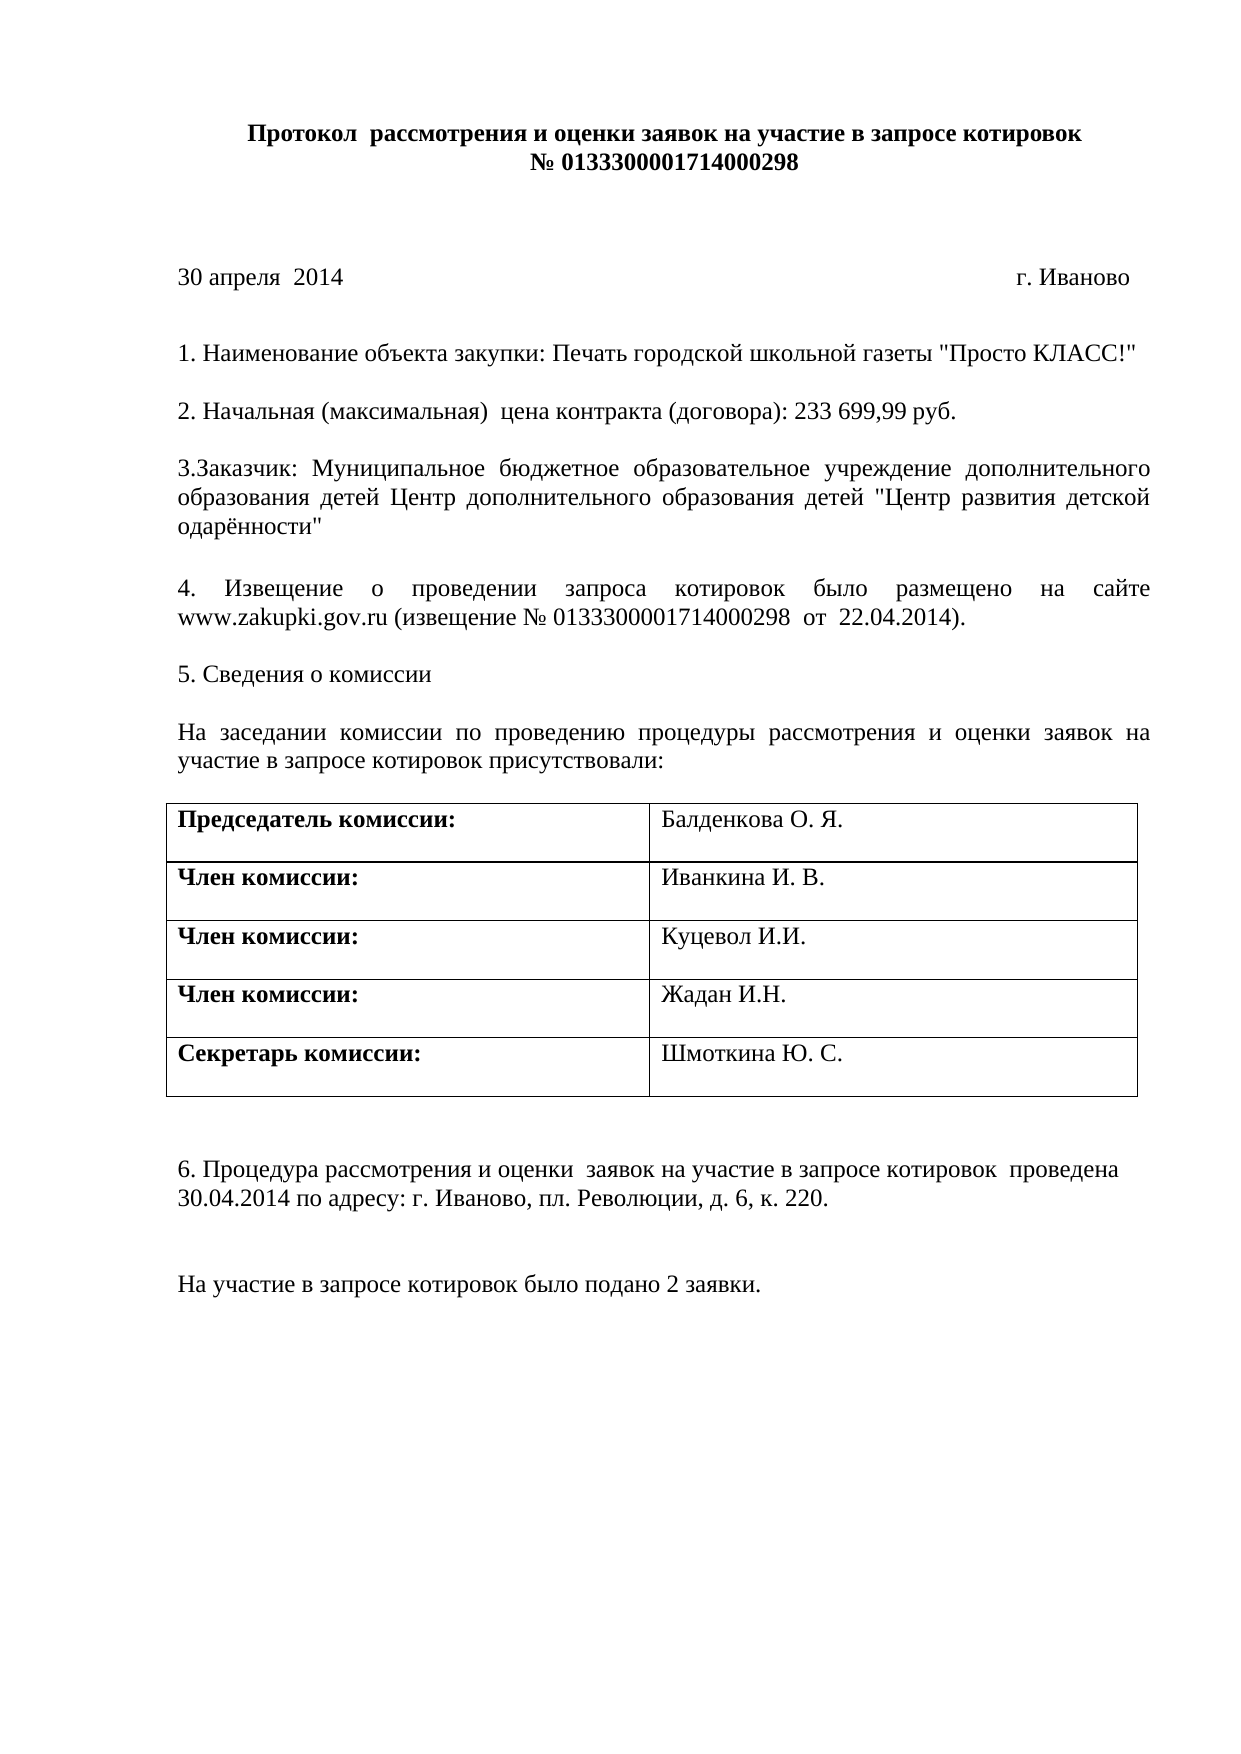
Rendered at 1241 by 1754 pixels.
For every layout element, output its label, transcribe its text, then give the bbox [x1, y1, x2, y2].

text 2. Начальная (максимальная) цена контракта (договора): 233 699,99 руб. [177, 396, 1152, 425]
text На участие в запросе котировок было подано 2 заявки. [177, 1269, 1152, 1298]
text 5. Сведения о комиссии [177, 659, 1152, 688]
table_header Балденкова О. Я. [650, 804, 1137, 861]
table_cell Член комиссии: [167, 921, 649, 978]
text 30 апреля 2014 г. Иваново [177, 233, 1152, 291]
table_header Председатель комиссии: [167, 804, 649, 861]
table_cell Шмоткина Ю. С. [650, 1038, 1137, 1096]
text 4. Извещение о проведении запроса котировок было размещено на сайте www.zakupki.gov.ru (извещение № 0133300001714000298 от 22.04.2014). [177, 573, 1152, 630]
text На заседании комиссии по проведению процедуры рассмотрения и оценки заявок на участие в запросе котировок присутствовали: [177, 717, 1152, 774]
text 6. Процедура рассмотрения и оценки заявок на участие в запросе котировок проведена 30.04.2014 по адресу: г. Иваново, пл. Революции, д. 6, к. 220. [177, 1154, 1152, 1212]
table_cell Член комиссии: [167, 863, 649, 920]
text № 0133300001714000298 [177, 147, 1152, 176]
table_cell Секретарь комиссии: [167, 1038, 649, 1096]
table_cell Куцевол И.И. [650, 921, 1137, 978]
text Протокол рассмотрения и оценки заявок на участие в запросе котировок [177, 118, 1152, 147]
text 1. Наименование объекта закупки: Печать городской школьной газеты "Просто КЛАСС!" [177, 338, 1152, 367]
table_cell Иванкина И. В. [650, 863, 1137, 920]
table_cell Член комиссии: [167, 980, 649, 1037]
table_header 3.Заказчик: Муниципальное бюджетное образовательное учреждение дополнительного образования детей Центр дополнительного образования детей "Центр развития детской одарённости" [177, 454, 1151, 540]
table_cell Жадан И.Н. [650, 980, 1137, 1037]
